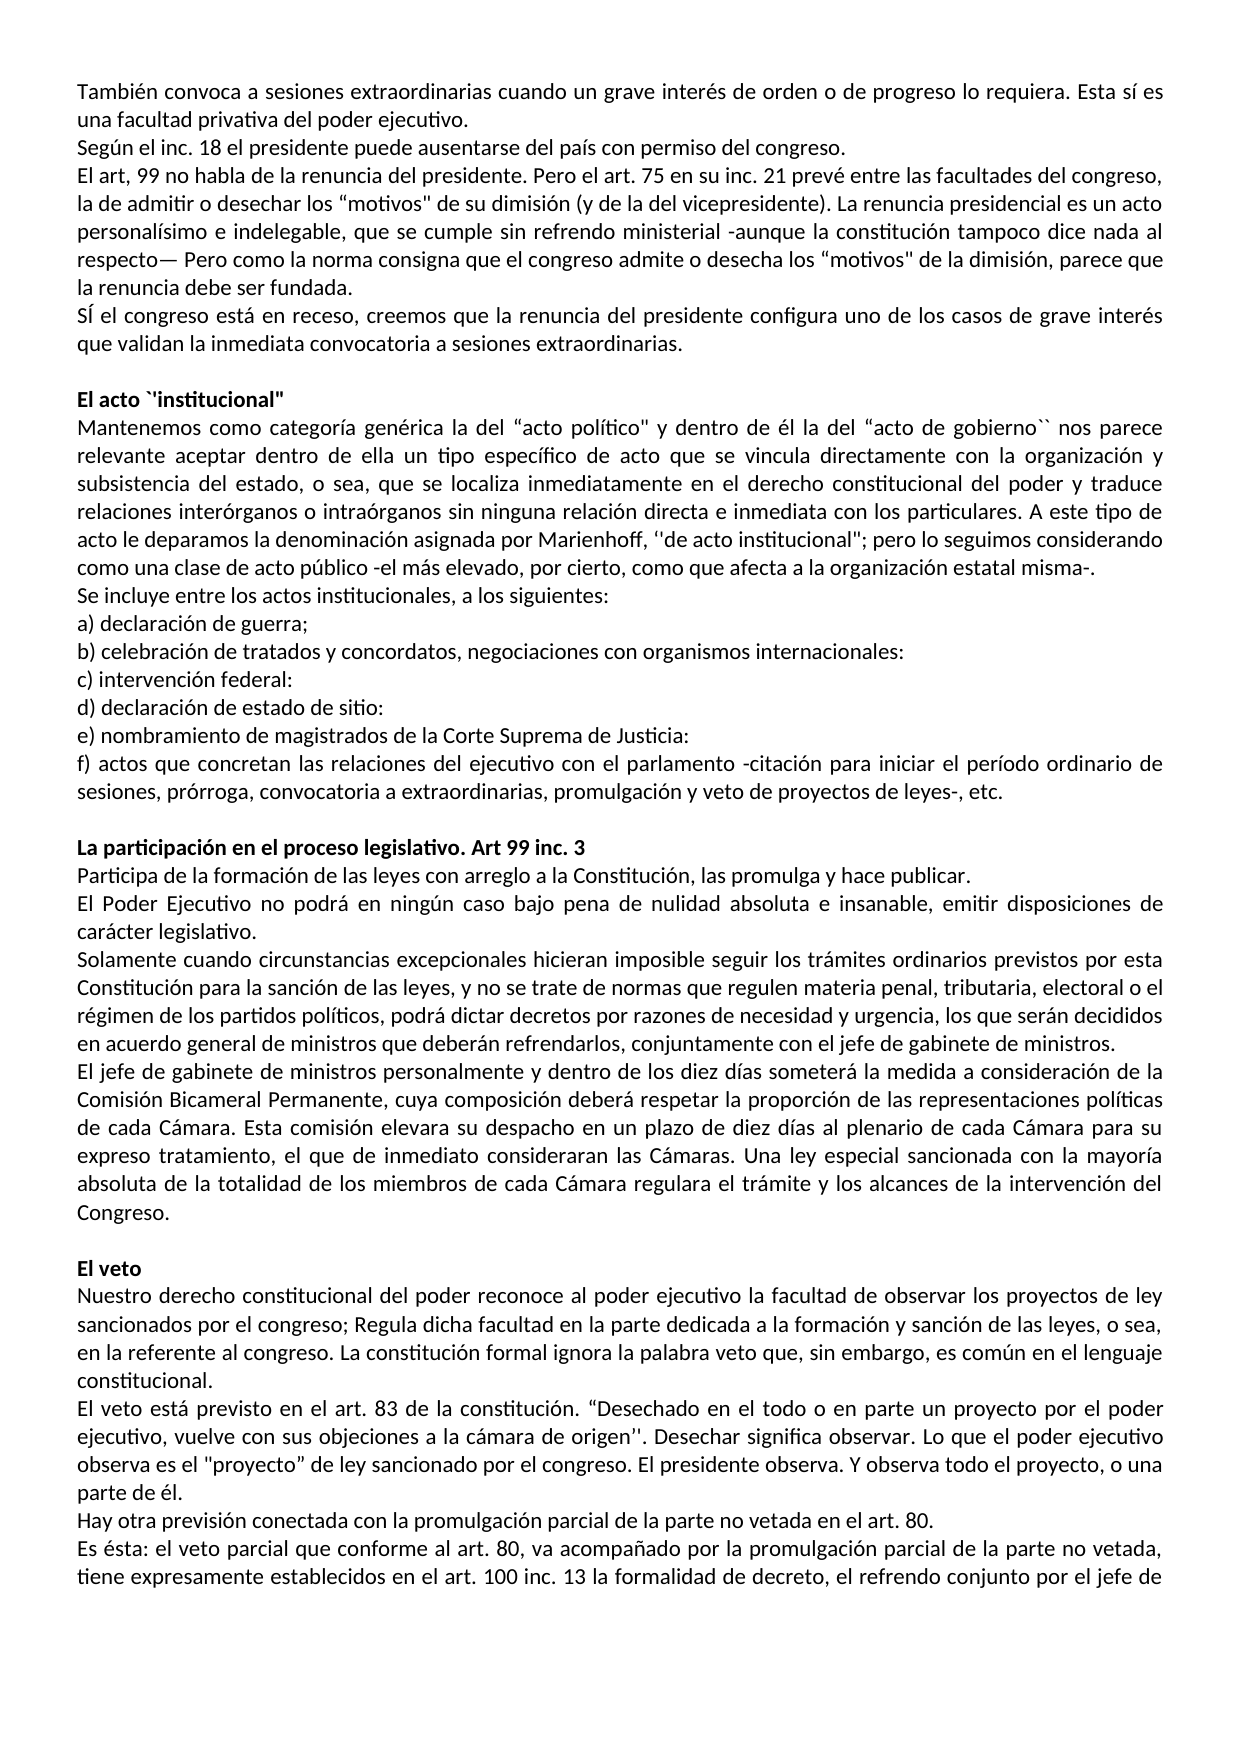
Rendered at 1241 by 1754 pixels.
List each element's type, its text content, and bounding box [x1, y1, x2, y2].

text c) intervención federal: [77, 665, 1165, 693]
text El Poder Ejecutivo no podrá en ningún caso bajo pena de nulidad absoluta e insanable, emitir disposiciones de carácter legislativo. [77, 889, 1165, 945]
text Mantenemos como categoría genérica la del “acto político" y dentro de él la del “acto de gobierno`` nos parece relevante aceptar dentro de ella un tipo específico de acto que se vincula directamente con la organización y subsistencia del estado, o sea, que se localiza inmediatamente en el derecho constitucional del poder y traduce relaciones interórganos o intraórganos sin ninguna relación directa e inmediata con los particulares. A este tipo de acto le deparamos la denominación asignada por Marienhoff, ‘'de acto institucional"; pero lo seguimos considerando como una clase de acto público -el más elevado, por cierto, como que afecta a la organización estatal misma-. [77, 413, 1165, 581]
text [77, 1534, 1165, 1590]
text Solamente cuando circunstancias excepcionales hicieran imposible seguir los trámites ordinarios previstos por esta Constitución para la sanción de las leyes, y no se trate de normas que regulen materia penal, tributaria, electoral o el régimen de los partidos políticos, podrá dictar decretos por razones de necesidad y urgencia, los que serán decididos en acuerdo general de ministros que deberán refrendarlos, conjuntamente con el jefe de gabinete de ministros. [77, 945, 1165, 1057]
text SÍ el congreso está en receso, creemos que la renuncia del presidente configura uno de los casos de grave interés que validan la inmediata convocatoria a sesiones extraordinarias. [77, 301, 1165, 357]
text f) actos que concretan las relaciones del ejecutivo con el parlamento -citación para iniciar el período ordinario de sesiones, prórroga, convocatoria a extraordinarias, promulgación y veto de proyectos de leyes-, etc. [77, 749, 1165, 805]
text El jefe de gabinete de ministros personalmente y dentro de los diez días someterá la medida a consideración de la Comisión Bicameral Permanente, cuya composición deberá respetar la proporción de las representaciones políticas de cada Cámara. Esta comisión elevara su despacho en un plazo de diez días al plenario de cada Cámara para su expreso tratamiento, el que de inmediato consideraran las Cámaras. Una ley especial sancionada con la mayoría absoluta de la totalidad de los miembros de cada Cámara regulara el trámite y los alcances de la intervención del Congreso. [77, 1057, 1165, 1226]
text El veto [77, 1254, 1165, 1282]
text Participa de la formación de las leyes con arreglo a la Constitución, las promulga y hace publicar. [77, 861, 1165, 889]
text El acto `'institucional" [77, 385, 1165, 413]
text La participación en el proceso legislativo. Art 99 inc. 3 [77, 833, 1165, 861]
text El art, 99 no habla de la renuncia del presidente. Pero el art. 75 en su inc. 21 prevé entre las facultades del congreso, la de admitir o desechar los “motivos" de su dimisión (y de la del vicepresidente). La renuncia presidencial es un acto personalísimo e indelegable, que se cumple sin refrendo ministerial -aunque la constitución tampoco dice nada al respecto— Pero como la norma consigna que el congreso admite o desecha los “motivos" de la dimisión, parece que la renuncia debe ser fundada. [77, 161, 1165, 301]
text Según el inc. 18 el presidente puede ausentarse del país con permiso del congreso. [77, 133, 1165, 161]
text Hay otra previsión conectada con la promulgación parcial de la parte no vetada en el art. 80. [77, 1506, 1165, 1534]
text El veto está previsto en el art. 83 de la constitución. “Desechado en el todo o en parte un proyecto por el poder ejecutivo, vuelve con sus objeciones a la cámara de origen’'. Desechar significa observar. Lo que el poder ejecutivo observa es el "proyecto” de ley sancionado por el congreso. El presidente observa. Y observa todo el proyecto, o una parte de él. [77, 1394, 1165, 1506]
text b) celebración de tratados y concordatos, negociaciones con organismos internacionales: [77, 637, 1165, 665]
text a) declaración de guerra; [77, 609, 1165, 637]
text e) nombramiento de magistrados de la Corte Suprema de Justicia: [77, 721, 1165, 749]
text Nuestro derecho constitucional del poder reconoce al poder ejecutivo la facultad de observar los proyectos de ley sancionados por el congreso; Regula dicha facultad en la parte dedicada a la formación y sanción de las leyes, o sea, en la referente al congreso. La constitución formal ignora la palabra veto que, sin embargo, es común en el lenguaje constitucional. [77, 1282, 1165, 1394]
text Se incluye entre los actos institucionales, a los siguientes: [77, 581, 1165, 609]
text d) declaración de estado de sitio: [77, 693, 1165, 721]
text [77, 77, 1165, 133]
